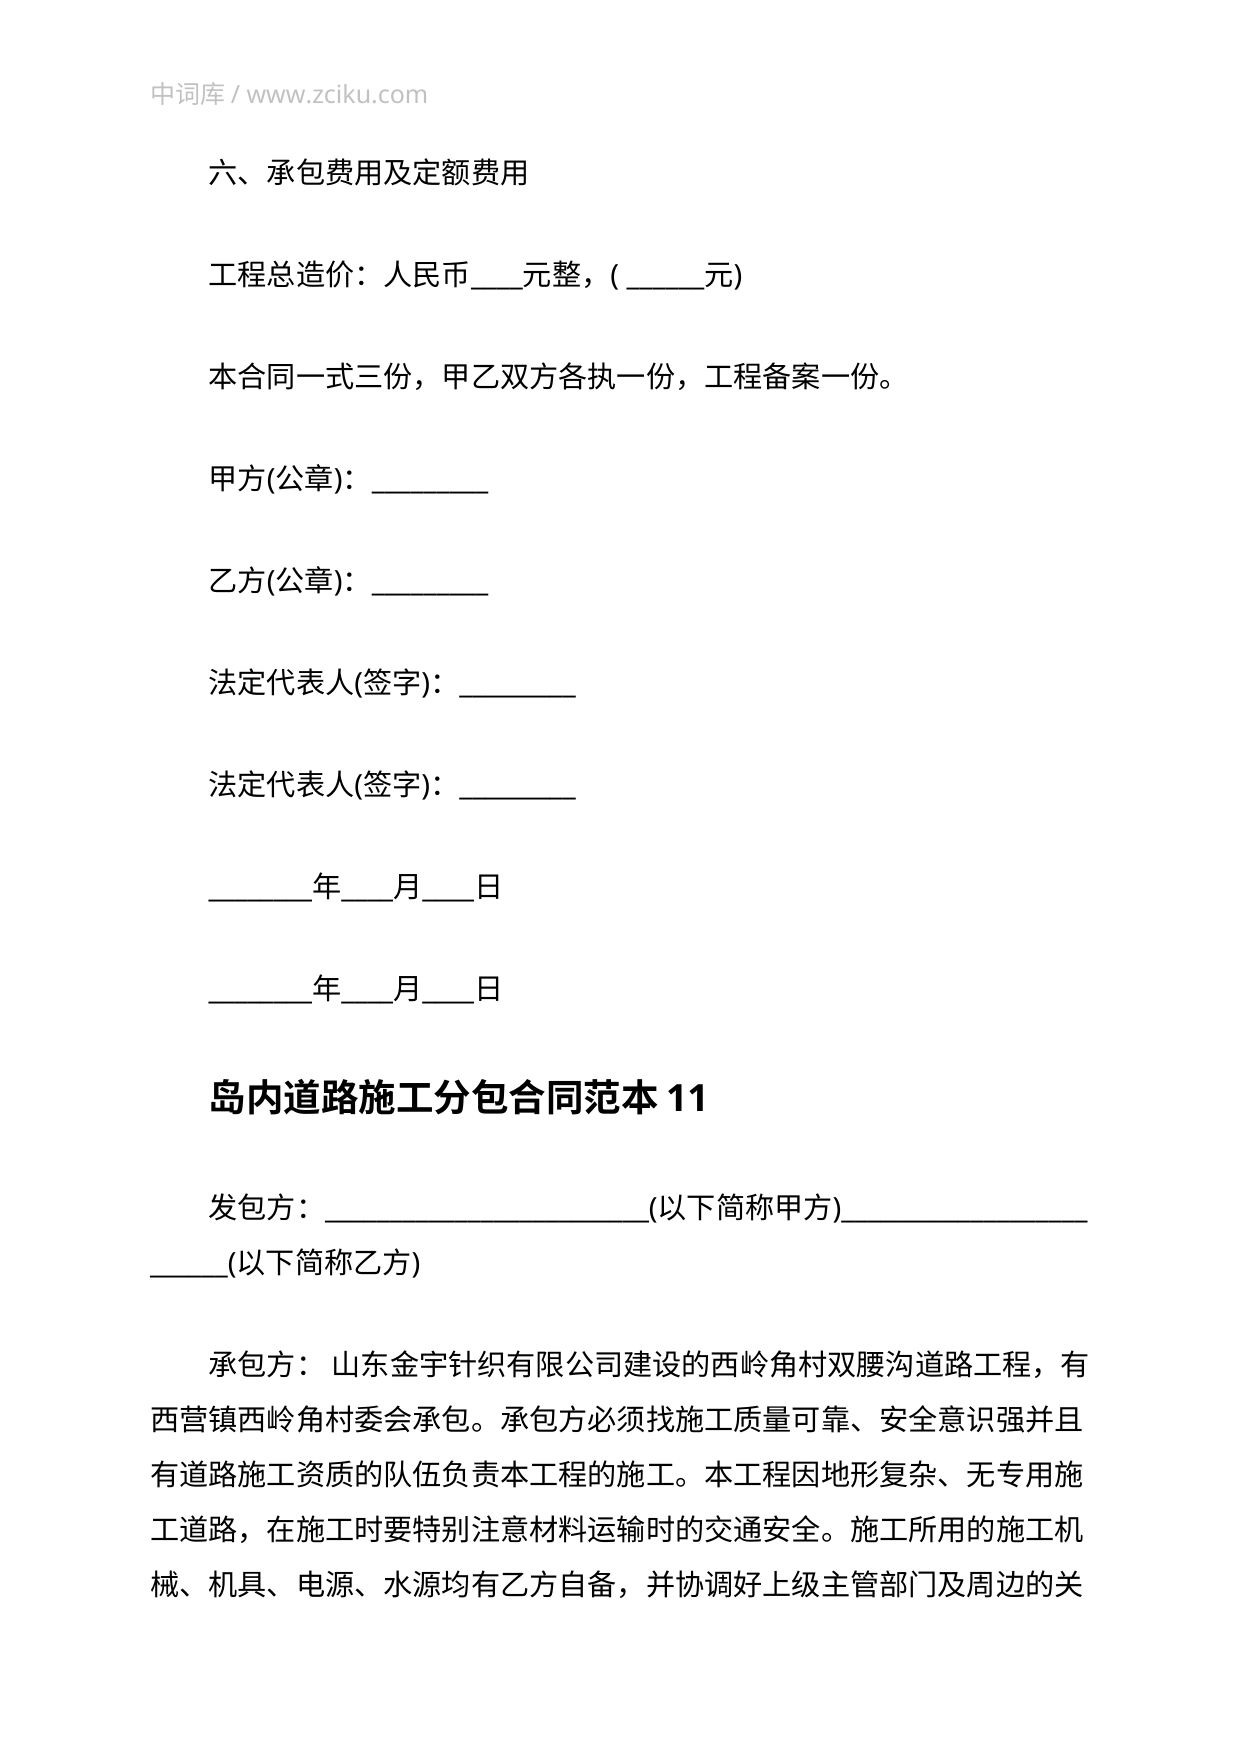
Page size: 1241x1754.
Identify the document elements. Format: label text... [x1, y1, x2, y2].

text ________年____月____日 [150, 965, 1090, 1008]
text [150, 1342, 1090, 1604]
text 法定代表人(签字)：_________ [150, 659, 1090, 702]
text 六、承包费用及定额费用 [150, 150, 1090, 192]
text 岛内道路施工分包合同范本11 [150, 1067, 1090, 1122]
text 工程总造价：人民币____元整，( ______元) [150, 252, 1090, 294]
text 发包方：_________________________(以下简称甲方)_________________________(以下简称乙方) [150, 1185, 1090, 1282]
text 本合同一式三份，甲乙双方各执一份，工程备案一份。 [150, 354, 1090, 396]
text 甲方(公章)：_________ [150, 456, 1090, 498]
text 乙方(公章)：_________ [150, 557, 1090, 600]
text ________年____月____日 [150, 863, 1090, 906]
text 法定代表人(签字)：_________ [150, 761, 1090, 804]
